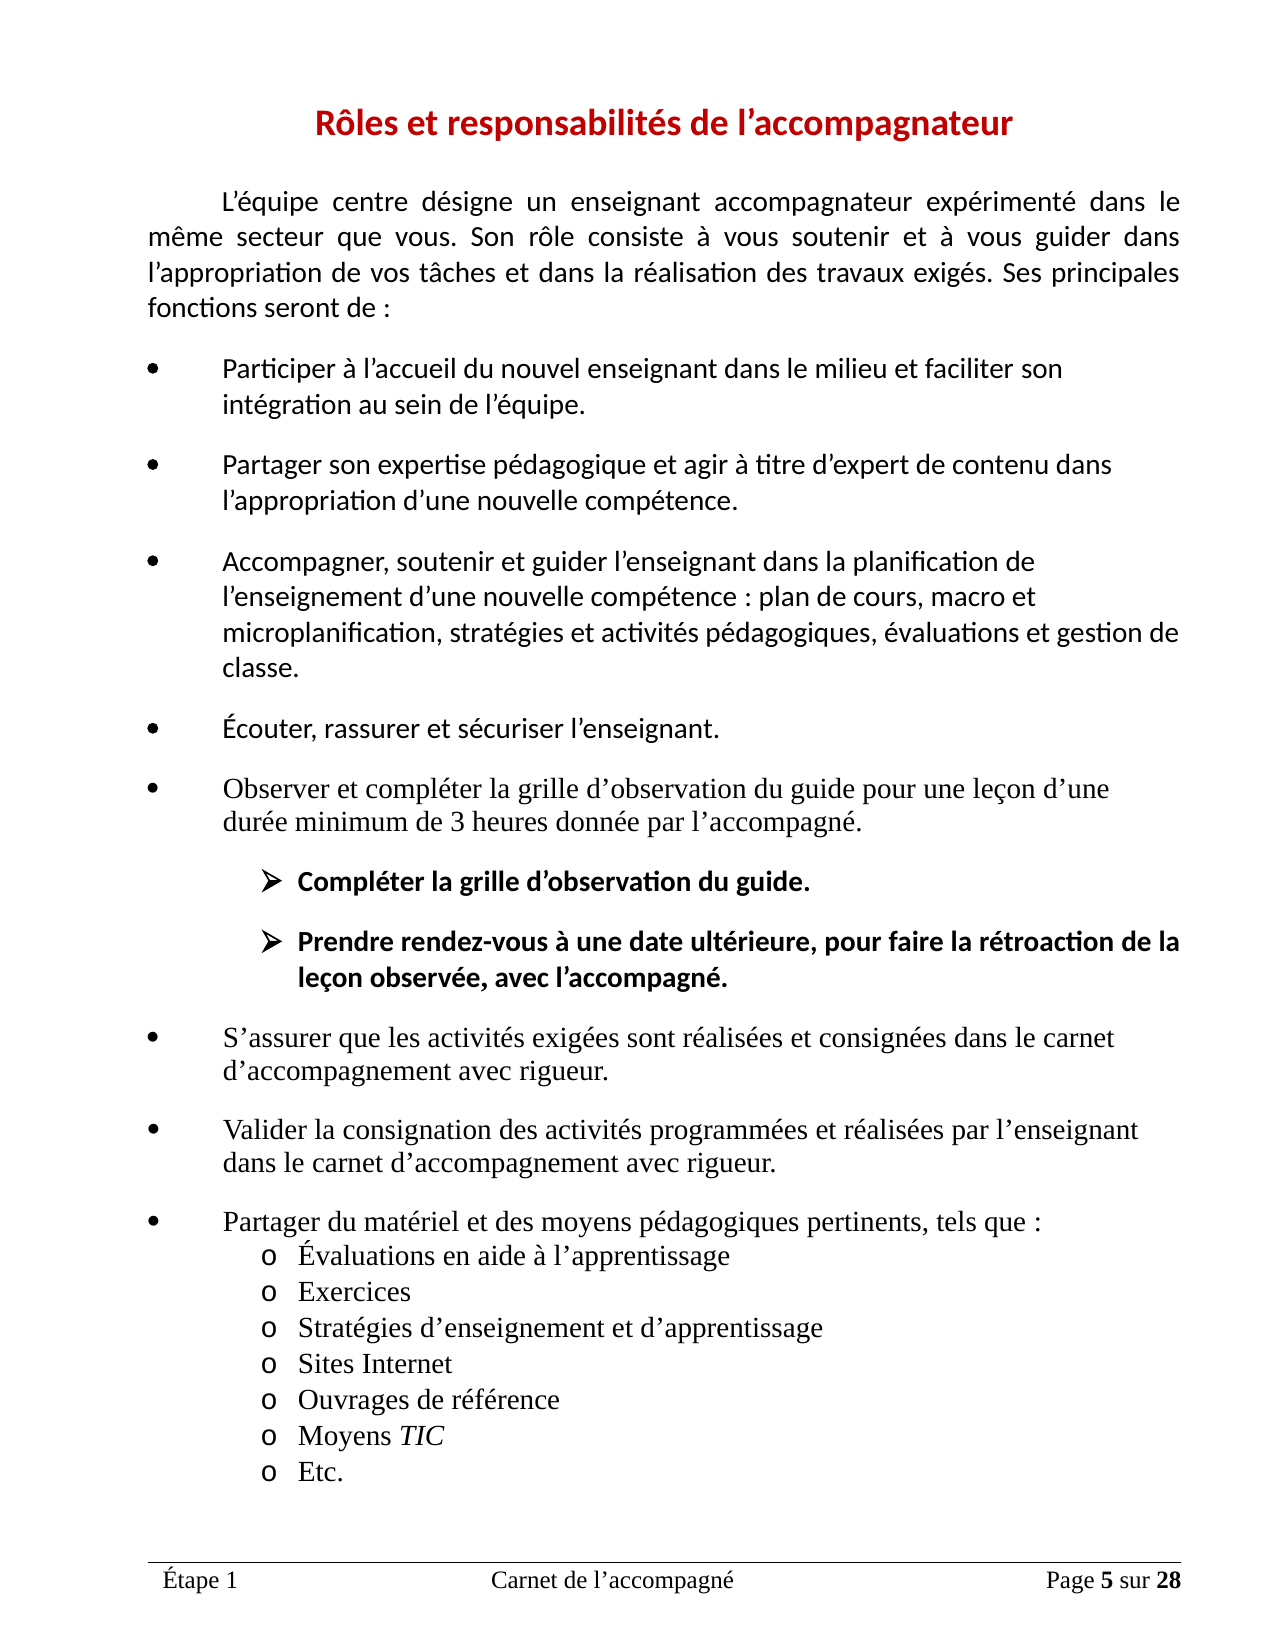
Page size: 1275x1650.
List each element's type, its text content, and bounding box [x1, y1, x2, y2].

list Sites Internet [260, 1346, 1181, 1382]
list Écouter, rassurer et sécuriser l’enseignant. [148, 710, 1181, 746]
text Rôles et responsabilités de l’accompagnateur [148, 99, 1181, 145]
list Accompagner, soutenir et guider l’enseignant dans la planification de l’enseignement d’une nouvelle compétence : plan de cours, macro et microplanification, stratégies et activités pédagogiques, évaluations et gestion de classe. [148, 543, 1181, 685]
list Valider la consignation des activités programmées et réalisées par l’enseignant dans le carnet d’accompagnement avec rigueur. [148, 1112, 1181, 1179]
list Exercices [260, 1274, 1181, 1310]
list Ouvrages de référence [260, 1382, 1181, 1418]
text L’équipe centre désigne un enseignant accompagnateur expérimenté dans le même secteur que vous. Son rôle consiste à vous soutenir et à vous guider dans l’appropriation de vos tâches et dans la réalisation des travaux exigés. Ses principales fonctions seront de : [148, 183, 1181, 325]
list Évaluations en aide à l’apprentissage [260, 1238, 1181, 1274]
list Compléter la grille d’observation du guide. [260, 863, 1181, 898]
list S’assurer que les activités exigées sont réalisées et consignées dans le carnet d’accompagnement avec rigueur. [148, 1020, 1181, 1087]
list Etc. [260, 1454, 1181, 1490]
list Partager son expertise pédagogique et agir à titre d’expert de contenu dans l’appropriation d’une nouvelle compétence. [148, 446, 1181, 518]
list Prendre rendez-vous à une date ultérieure, pour faire la rétroaction de la leçon observée, avec l’accompagné. [260, 923, 1181, 995]
list Stratégies d’enseignement et d’apprentissage [260, 1310, 1181, 1346]
list Observer et compléter la grille d’observation du guide pour une leçon d’une durée minimum de 3 heures donnée par l’accompagné. [148, 771, 1181, 838]
list Moyens TIC [260, 1418, 1181, 1454]
list Partager du matériel et des moyens pédagogiques pertinents, tels que : [148, 1204, 1181, 1238]
list Participer à l’accueil du nouvel enseignant dans le milieu et faciliter son intégration au sein de l’équipe. [148, 350, 1181, 421]
